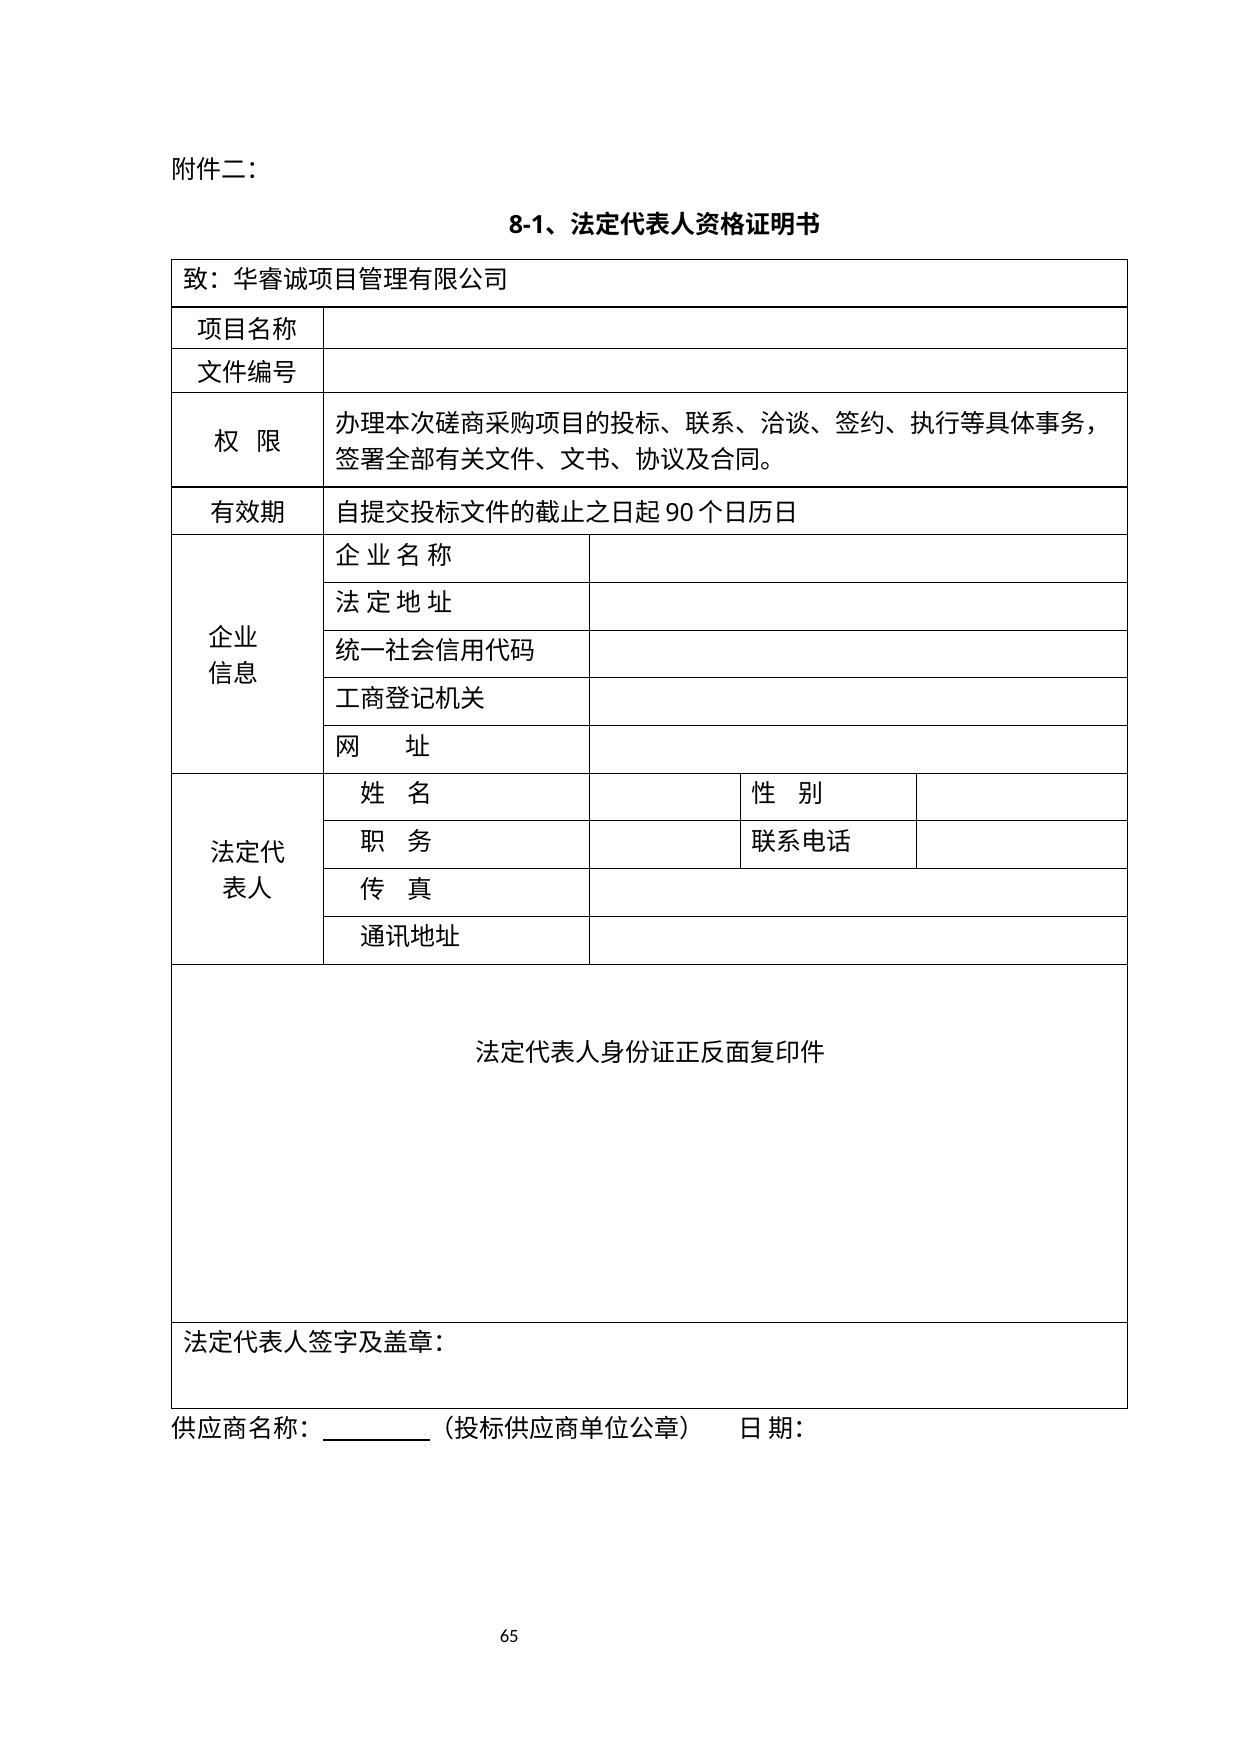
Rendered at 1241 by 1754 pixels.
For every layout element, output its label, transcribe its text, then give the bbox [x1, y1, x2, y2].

table_cell 性 别 [741, 774, 916, 820]
table_cell 自提交投标文件的截止之日起90个日历日 [324, 488, 1127, 534]
text 供应商名称： （投标供应商单位公章） 日 期： [172, 1409, 1128, 1445]
table_cell 职 务 [324, 821, 589, 868]
table_cell 工商登记机关 [324, 678, 589, 725]
table_cell [590, 583, 1127, 629]
table_cell [590, 678, 1127, 725]
table_cell 传 真 [324, 869, 589, 916]
table_cell 姓 名 [324, 774, 589, 820]
table_cell [590, 869, 1127, 916]
table_cell [590, 726, 1127, 773]
table_cell 联系电话 [741, 821, 916, 868]
text 8-1、法定代表人资格证明书 [201, 204, 1128, 241]
table_cell [324, 349, 1127, 392]
table_cell 法定代 表人 [172, 774, 323, 963]
table_header 致：华睿诚项目管理有限公司 [172, 260, 1127, 306]
table_cell 法定代表人签字及盖章： [172, 1323, 1127, 1407]
table_cell [590, 821, 740, 868]
table_cell 网 址 [324, 726, 589, 773]
table_cell 法定代表人身份证正反面复印件 [172, 965, 1127, 1322]
table_cell 统一社会信用代码 [324, 631, 589, 677]
table_cell 权 限 [172, 393, 323, 486]
table_cell 有效期 [172, 488, 323, 534]
table_cell 办理本次磋商采购项目的投标、联系、洽谈、签约、执行等具体事务，签署全部有关文件、文书、协议及合同。 [324, 393, 1127, 486]
table_cell 文件编号 [172, 349, 323, 392]
table_cell 企业 信息 [172, 535, 323, 773]
table_cell [324, 308, 1127, 348]
table_cell [590, 535, 1127, 582]
table_cell [917, 821, 1127, 868]
table_cell [590, 631, 1127, 677]
table_cell [590, 917, 1127, 963]
table_cell 法 定 地 址 [324, 583, 589, 629]
text 附件二： [172, 150, 1128, 186]
table_cell [917, 774, 1127, 820]
table_cell 企 业 名 称 [324, 535, 589, 582]
table_cell 通讯地址 [324, 917, 589, 963]
table_cell 项目名称 [172, 308, 323, 348]
table_cell [590, 774, 740, 820]
